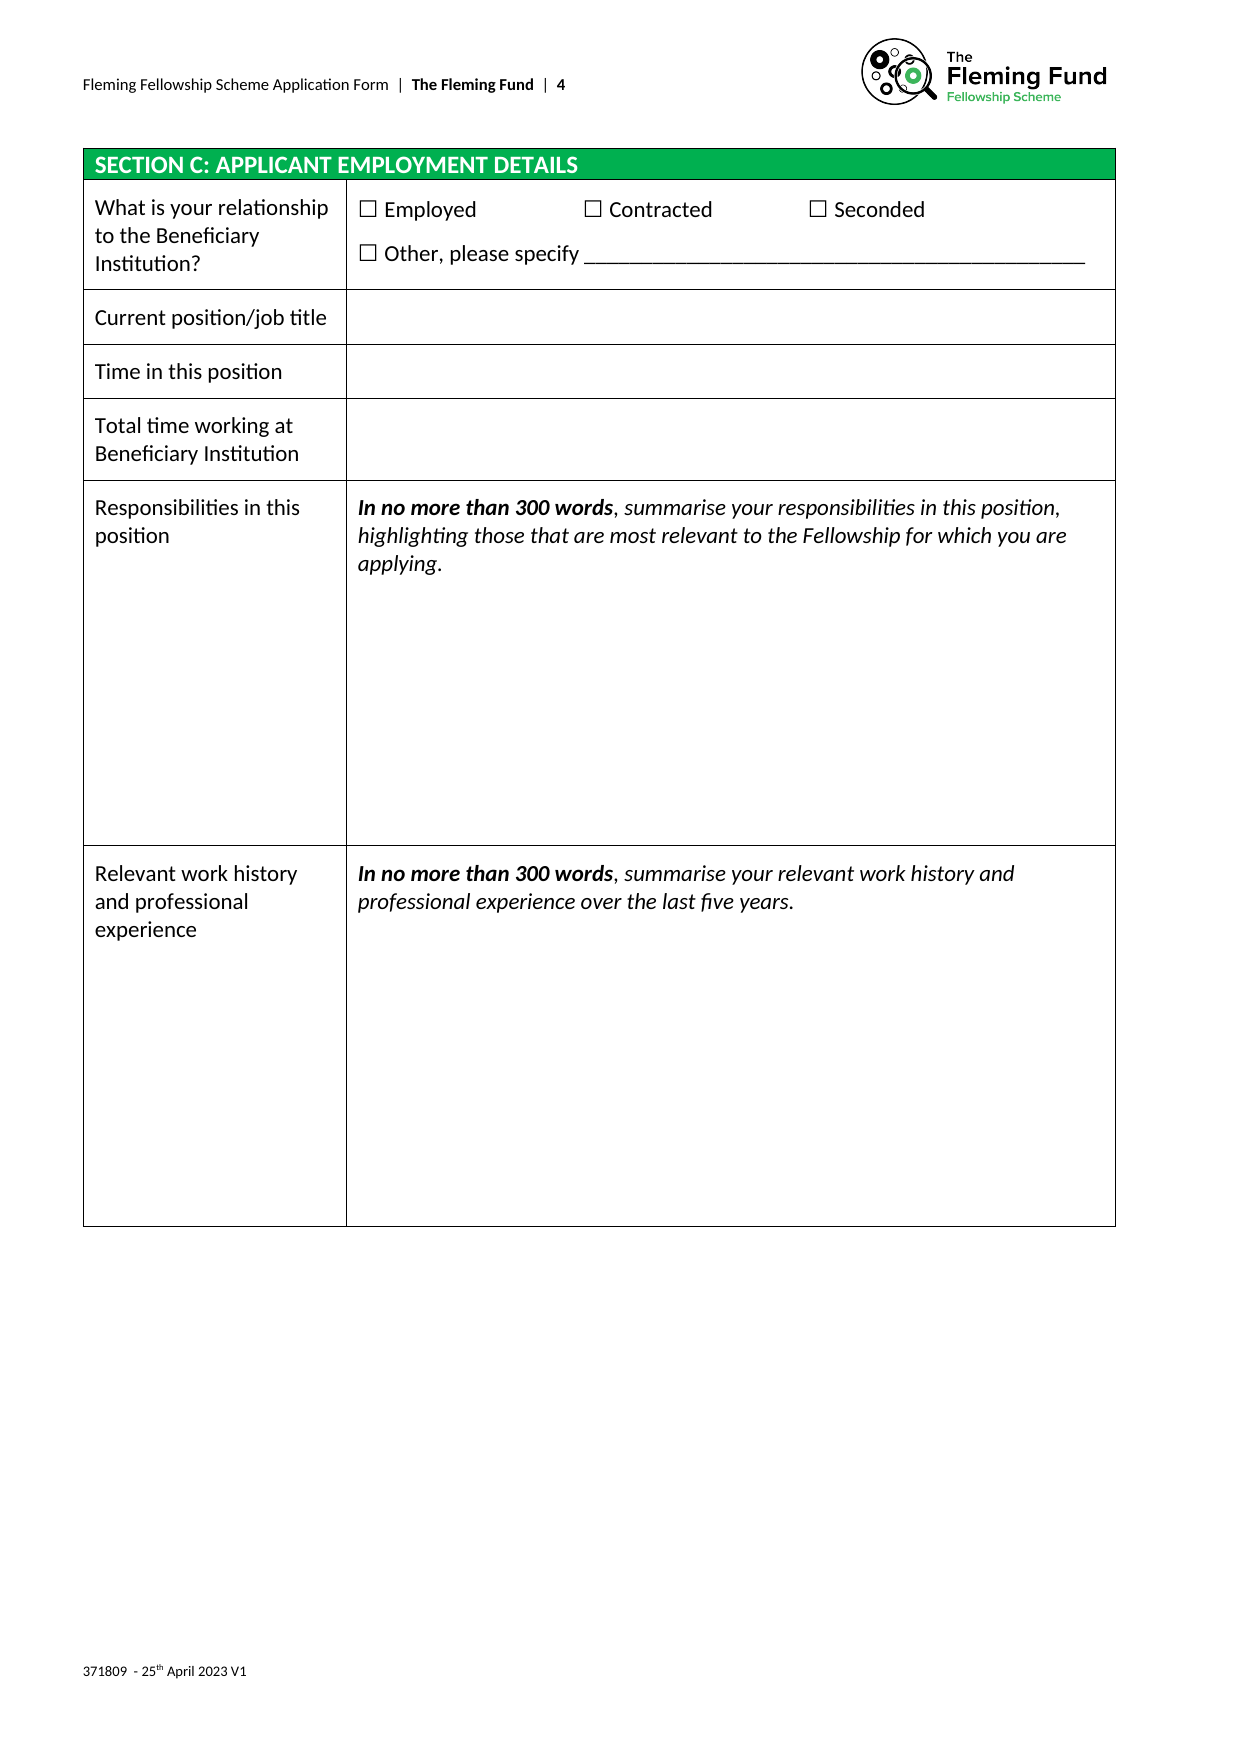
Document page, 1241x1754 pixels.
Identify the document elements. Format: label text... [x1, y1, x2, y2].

table_cell [347, 345, 1115, 397]
table_cell In no more than 300 words, summarise your relevant work history and professional experience over the last five years. [347, 846, 1115, 1226]
table_cell Relevant work history and professional experience [84, 846, 346, 1226]
table_cell [347, 399, 1115, 479]
table_cell Time in this position [84, 345, 346, 397]
table_cell Current position/job title [84, 290, 346, 343]
table_cell Total time working at Beneficiary Institution [84, 399, 346, 479]
table_cell Employed Contracted Seconded Other, please specify ____________________________________________ [347, 180, 1115, 289]
table_cell SECTION C: APPLICANT EMPLOYMENT DETAILS [84, 149, 1115, 179]
table_cell Responsibilities in this position [84, 481, 346, 845]
picture [853, 31, 1119, 112]
table_cell In no more than 300 words, summarise your responsibilities in this position, highlighting those that are most relevant to the Fellowship for which you are applying. [347, 481, 1115, 845]
table_cell [347, 290, 1115, 343]
table_cell What is your relationship to the Beneficiary Institution? [84, 180, 346, 289]
